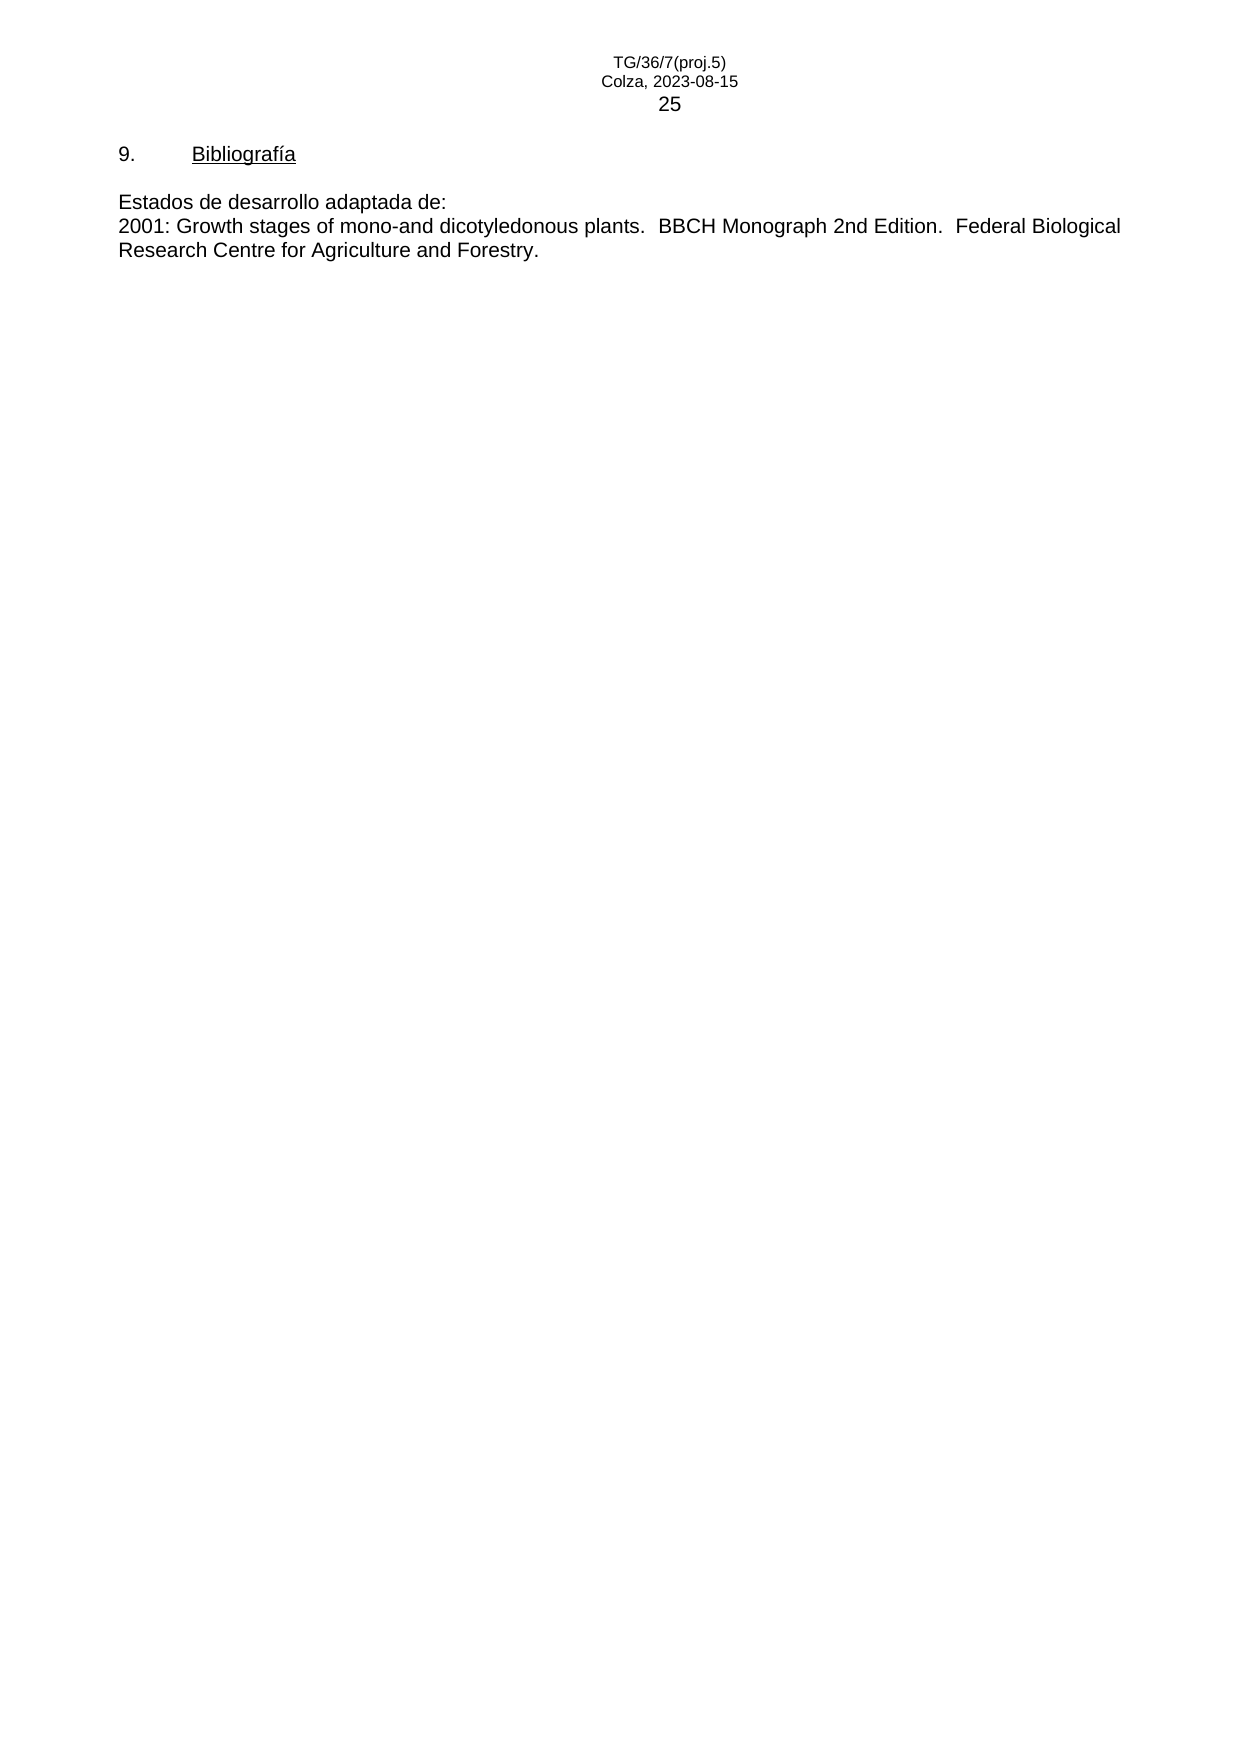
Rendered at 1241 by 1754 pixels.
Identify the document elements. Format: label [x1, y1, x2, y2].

table_header [118, 142, 1121, 262]
